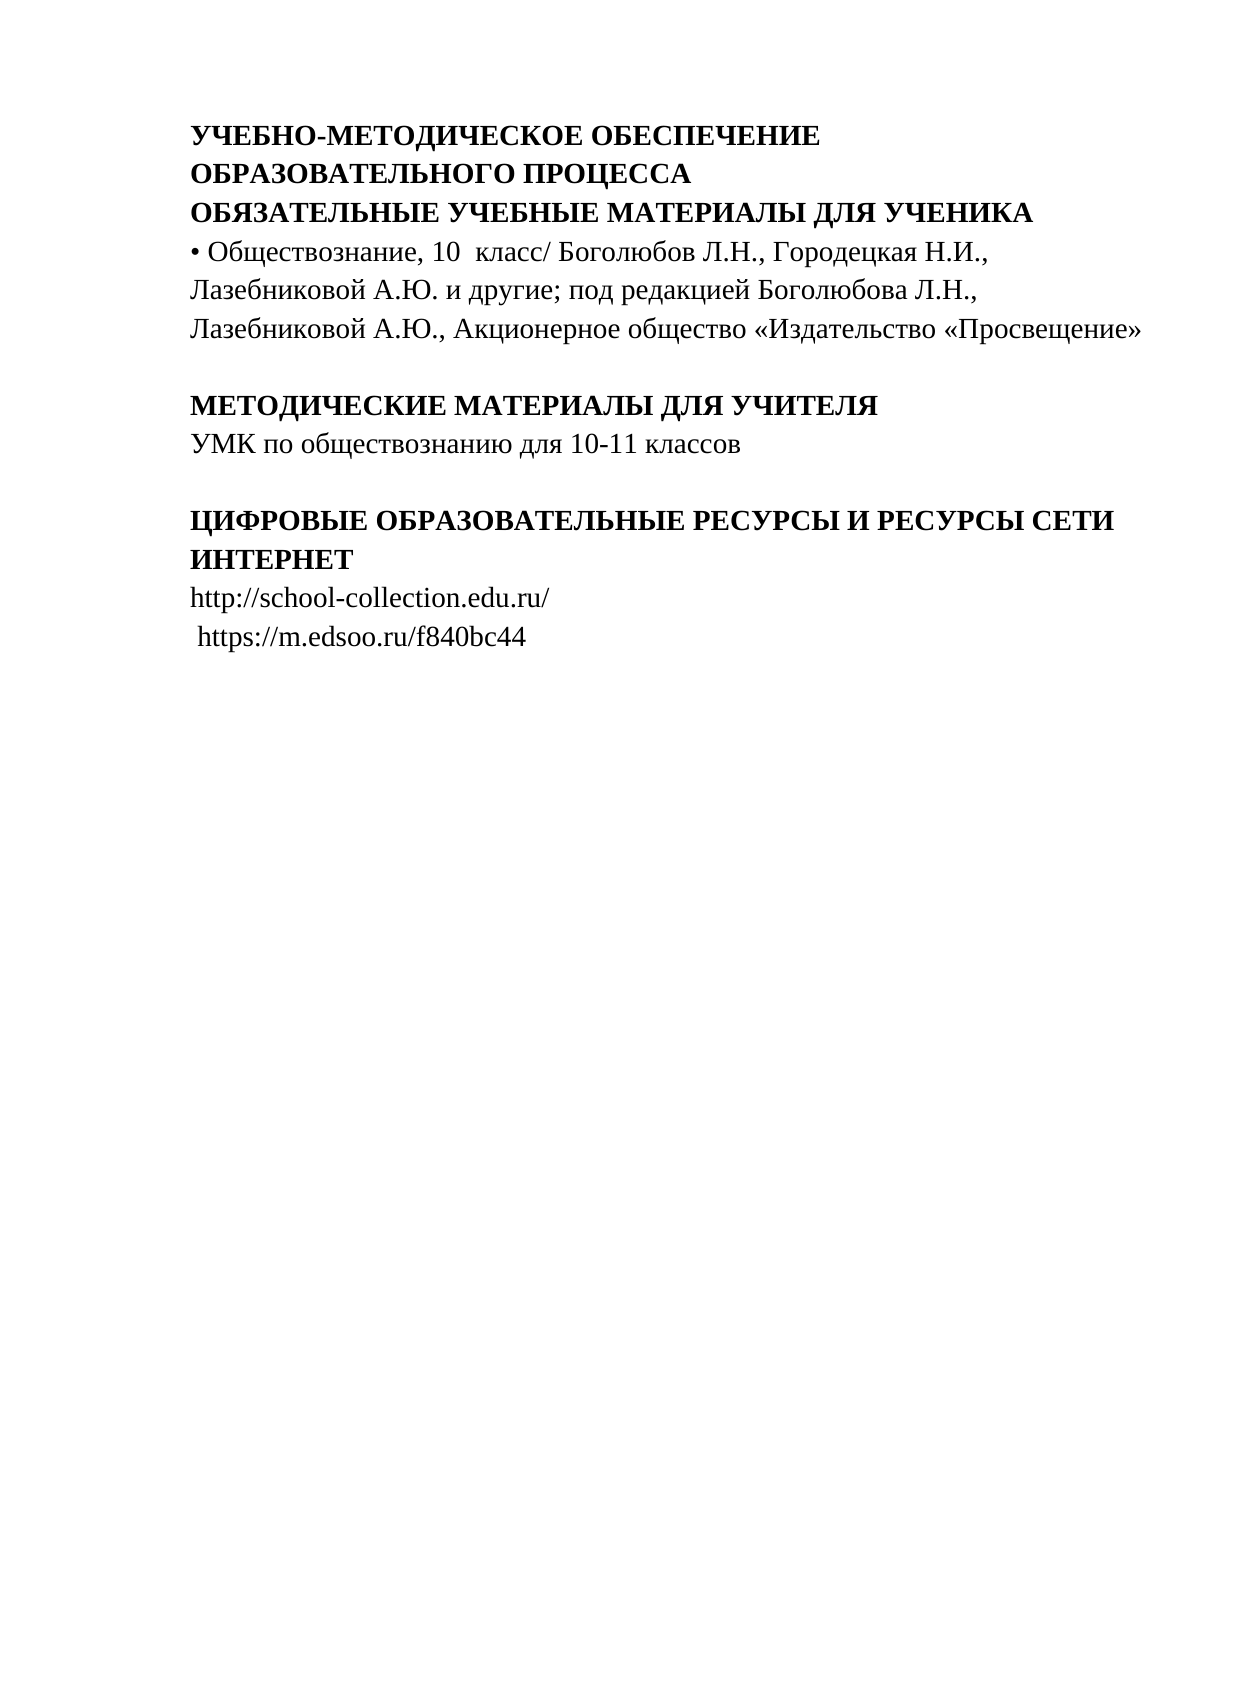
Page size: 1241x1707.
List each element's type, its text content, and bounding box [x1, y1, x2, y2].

text ЦИФРОВЫЕ ОБРАЗОВАТЕЛЬНЫЕ РЕСУРСЫ И РЕСУРСЫ СЕТИ ИНТЕРНЕТ [190, 503, 1152, 576]
text https://m.edsoo.ru/f840bc44 [190, 619, 1152, 653]
text УЧЕБНО-МЕТОДИЧЕСКОЕ ОБЕСПЕЧЕНИЕ ОБРАЗОВАТЕЛЬНОГО ПРОЦЕССА [190, 118, 1152, 190]
text МЕТОДИЧЕСКИЕ МАТЕРИАЛЫ ДЛЯ УЧИТЕЛЯ [190, 388, 1152, 421]
text УМК по обществознанию для 10-11 классов [190, 426, 1152, 460]
text ОБЯЗАТЕЛЬНЫЕ УЧЕБНЫЕ МАТЕРИАЛЫ ДЛЯ УЧЕНИКА [190, 195, 1152, 229]
text http://school-collection.edu.ru/ [190, 581, 1152, 614]
text • Обществознание, 10 класс/ Боголюбов Л.Н., Городецкая Н.И., Лазебниковой А.Ю. и другие; под редакцией Боголюбова Л.Н., Лазебниковой А.Ю., Акционерное общество «Издательство «Просвещение» [190, 234, 1152, 344]
